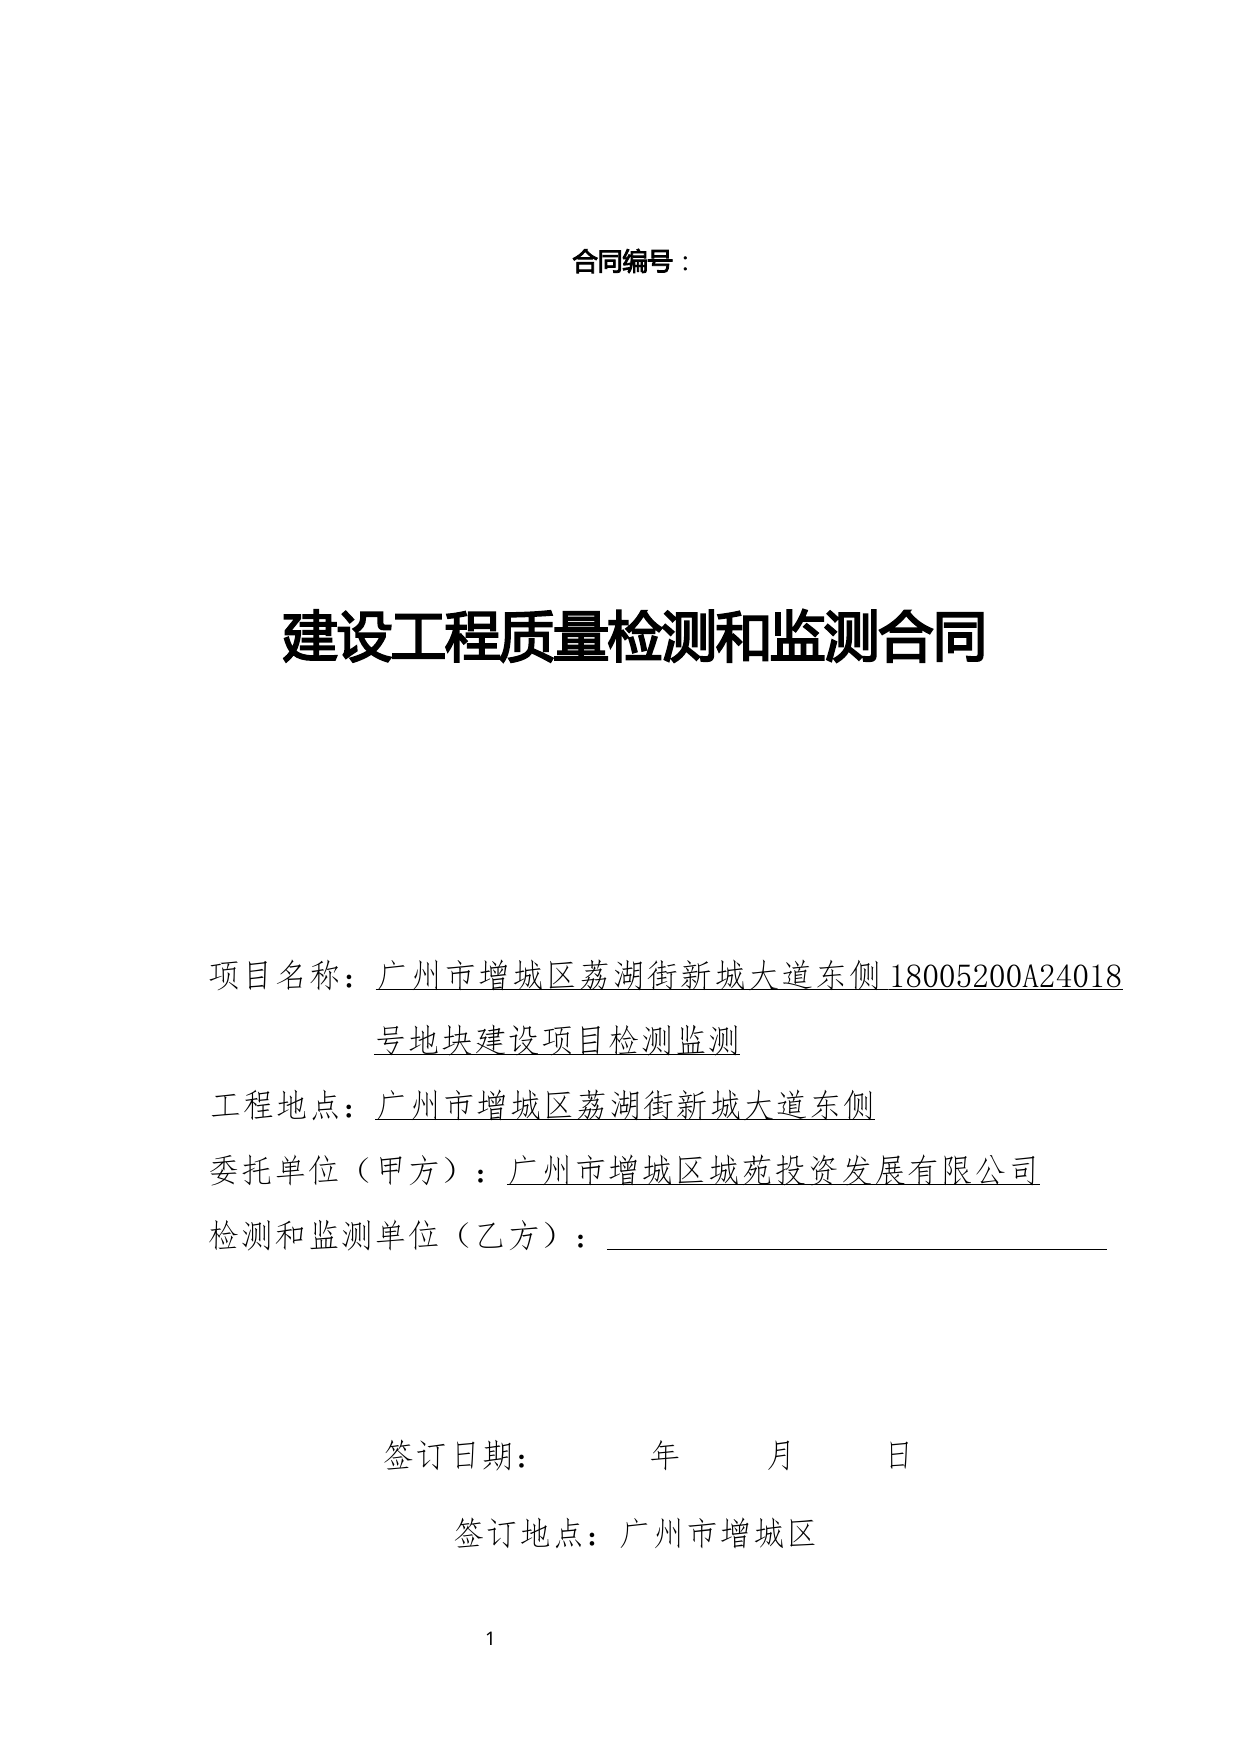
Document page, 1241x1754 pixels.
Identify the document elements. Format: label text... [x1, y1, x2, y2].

text 工程地点：广州市增城区荔湖街新城大道东侧 [208, 1071, 1122, 1136]
text 合同编号： [148, 227, 1122, 292]
text 项目名称：广州市增城区荔湖街新城大道东侧18005200A24018号地块建设项目检测监测 [207, 941, 1122, 1071]
text 建设工程质量检测和监测合同 [148, 584, 1122, 682]
text 委托单位（甲方）：广州市增城区城苑投资发展有限公司 [148, 1136, 1122, 1201]
text 签订日期： 年 月 日 [148, 1421, 1122, 1486]
text 签订地点：广州市增城区 [148, 1498, 1122, 1563]
text 检测和监测单位（乙方）： [148, 1201, 1122, 1266]
